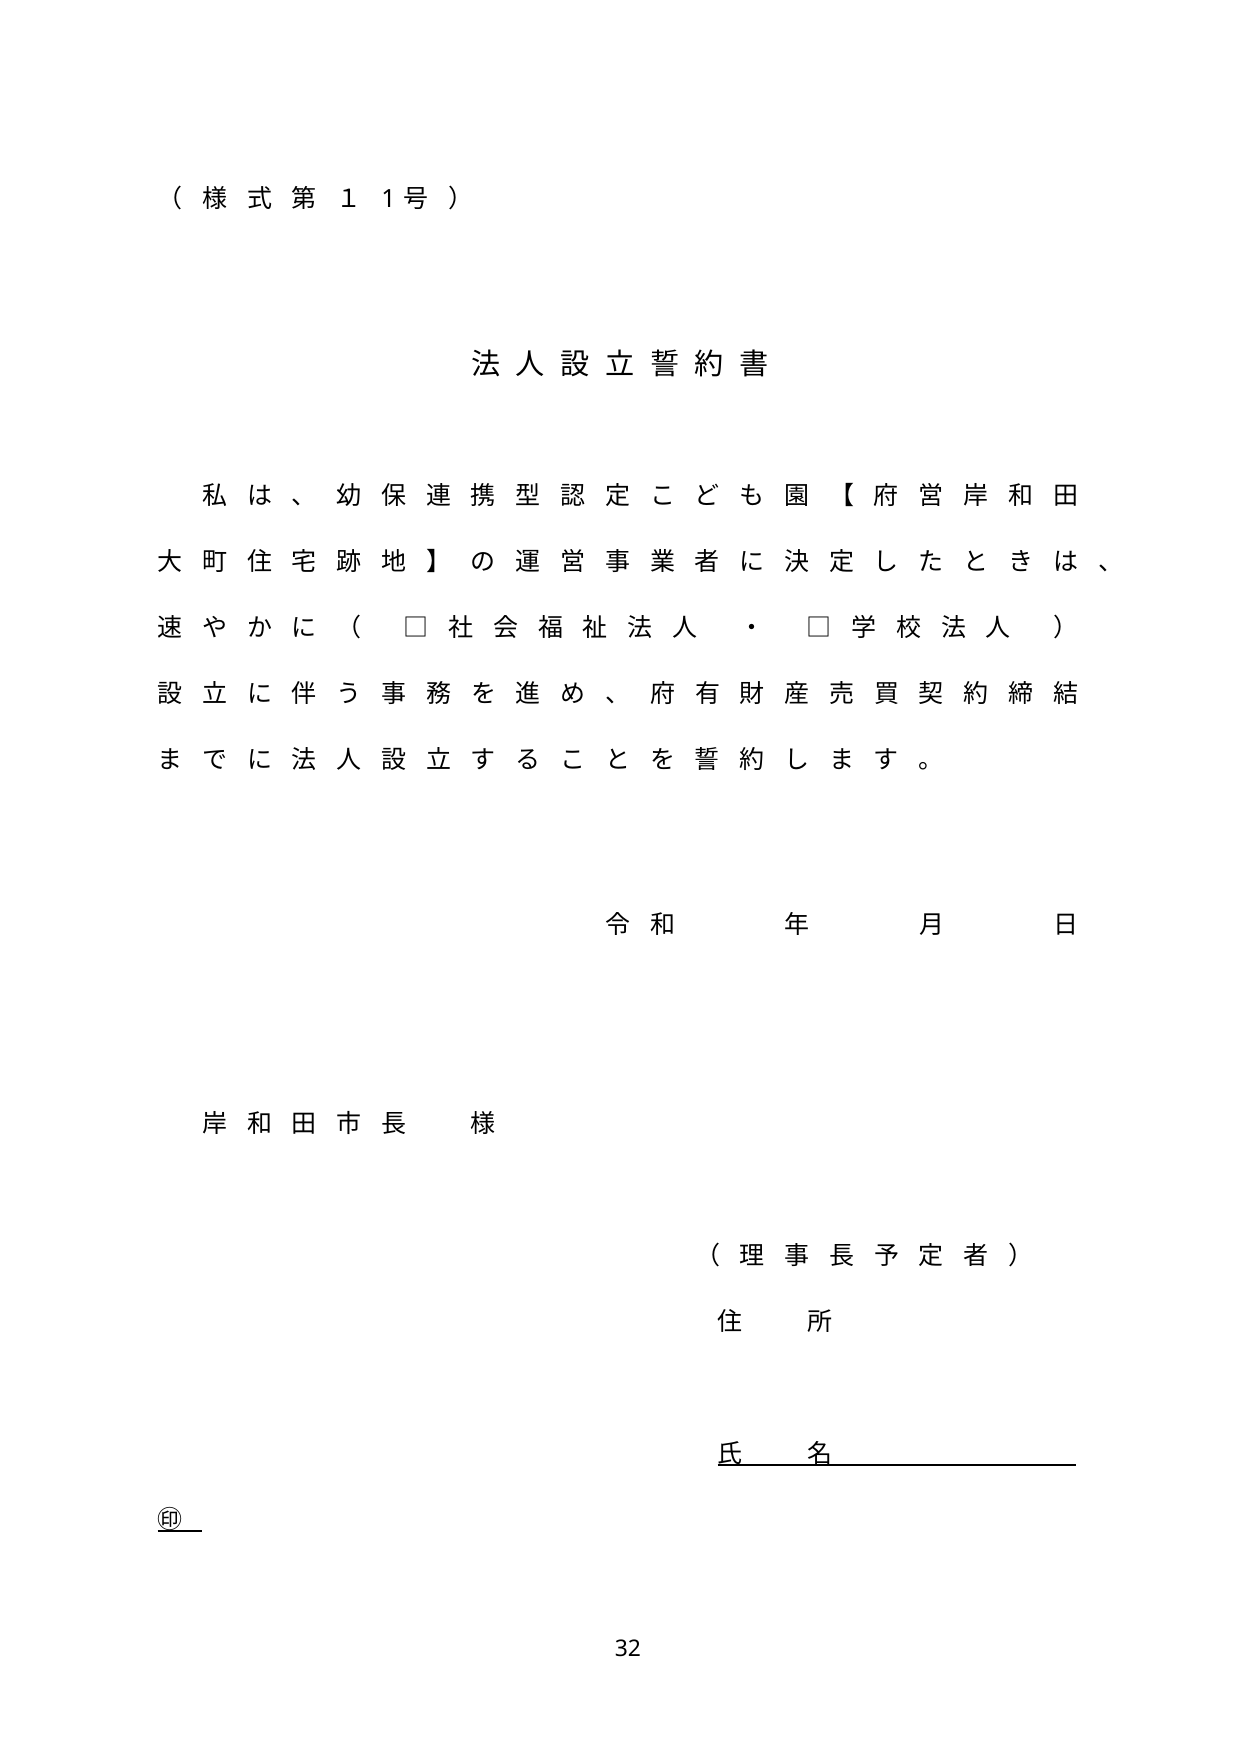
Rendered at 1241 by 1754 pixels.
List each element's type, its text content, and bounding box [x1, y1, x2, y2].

text （理事長予定者） [157, 1220, 1098, 1286]
text 住 所 [157, 1286, 1098, 1352]
text 私は、幼保連携型認定こども園【府営岸和田大町住宅跡地】の運営事業者に決定したときは、速やかに（ □社会福祉法人 ・ □学校法人 ）設立に伴う事務を進め、府有財産売買契約締結までに法人設立することを誓約します。 [157, 461, 1098, 791]
text 法人設立誓約書 [157, 329, 1098, 395]
text （様式第１1号） [157, 163, 1098, 229]
text 岸和田市長 様 [157, 1088, 1098, 1154]
text 令和 年 月 日 [157, 890, 1098, 956]
text 氏 名 ㊞ [157, 1418, 1098, 1550]
